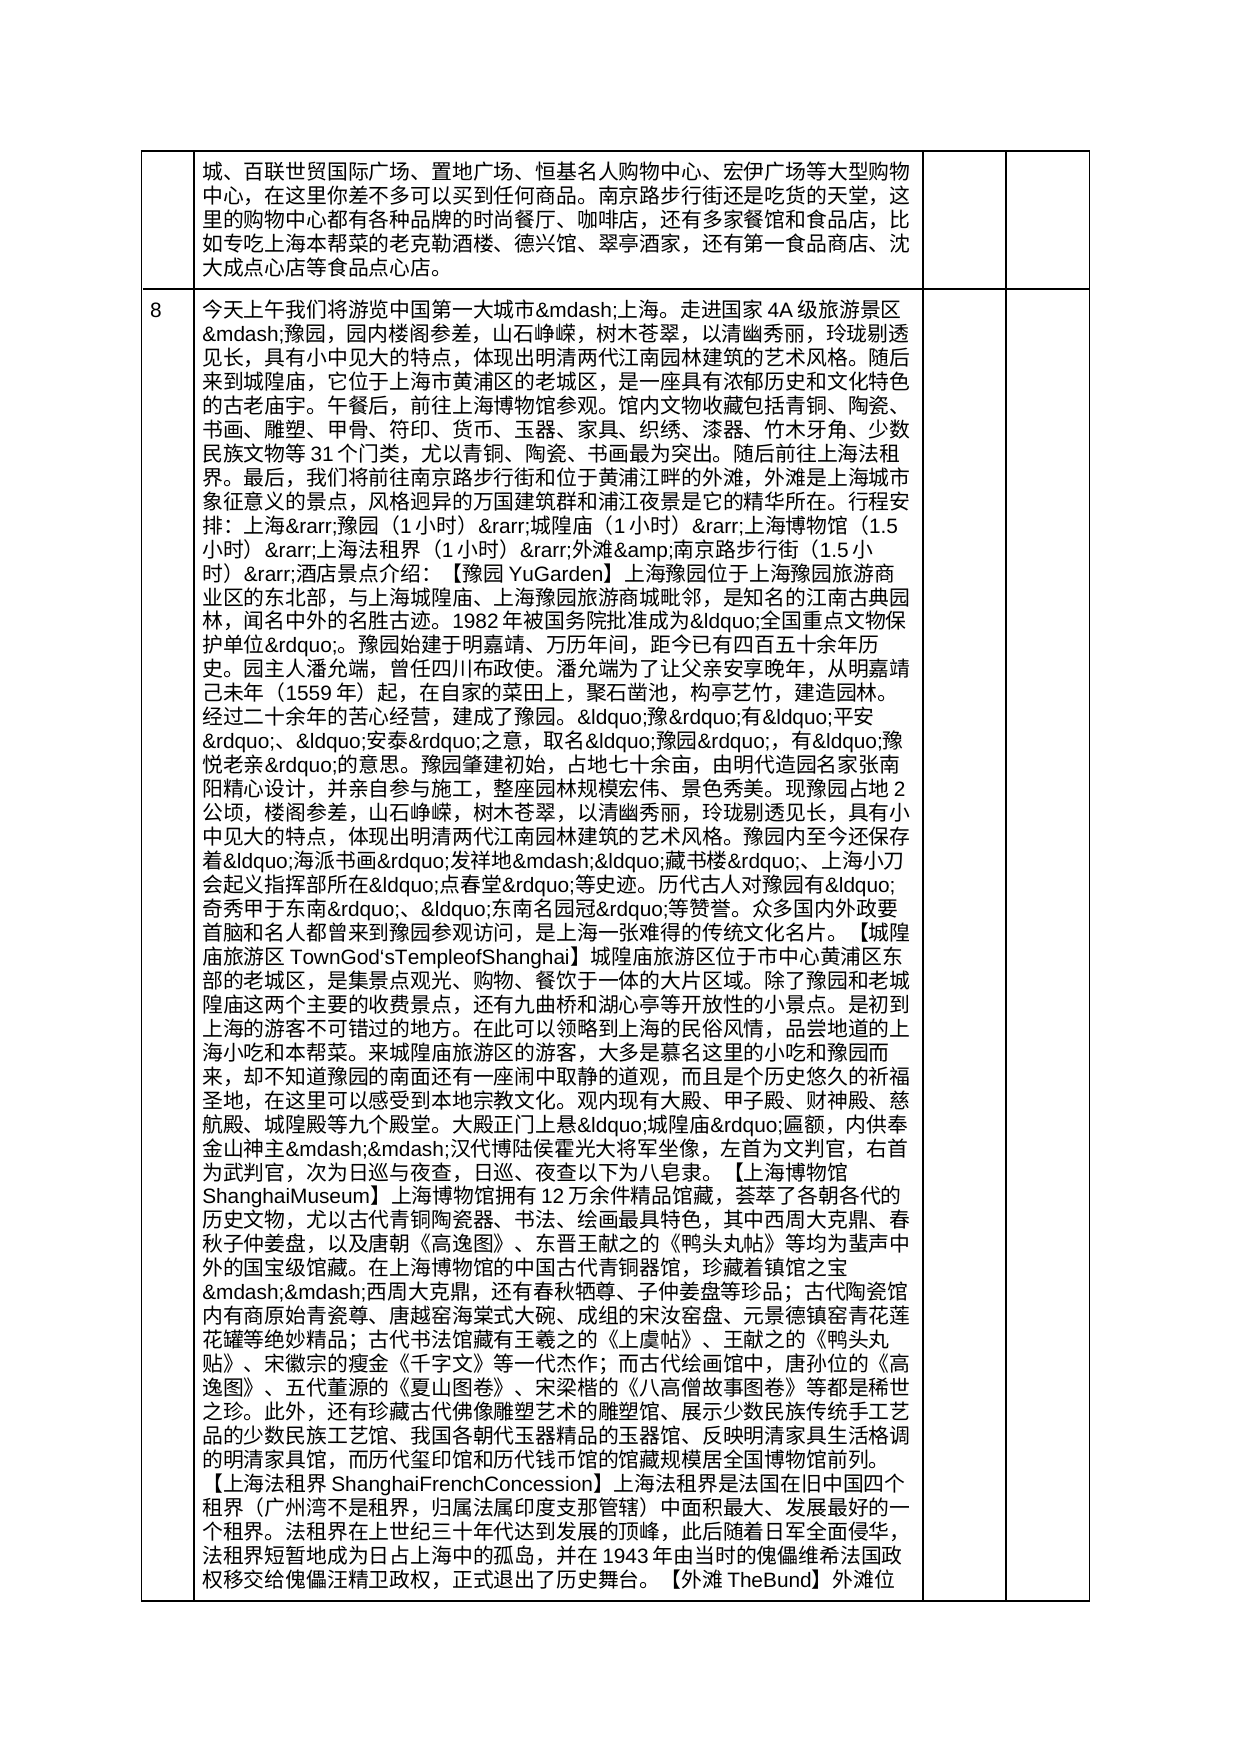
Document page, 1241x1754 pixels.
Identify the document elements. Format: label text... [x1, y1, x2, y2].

table_cell [1007, 152, 1089, 288]
table_cell [924, 152, 1005, 288]
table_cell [195, 152, 922, 288]
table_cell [195, 290, 922, 1600]
table_cell [1007, 290, 1089, 1600]
table_cell 8 [142, 289, 193, 1600]
table_cell 8 [142, 152, 193, 288]
table_cell [924, 290, 1005, 1600]
